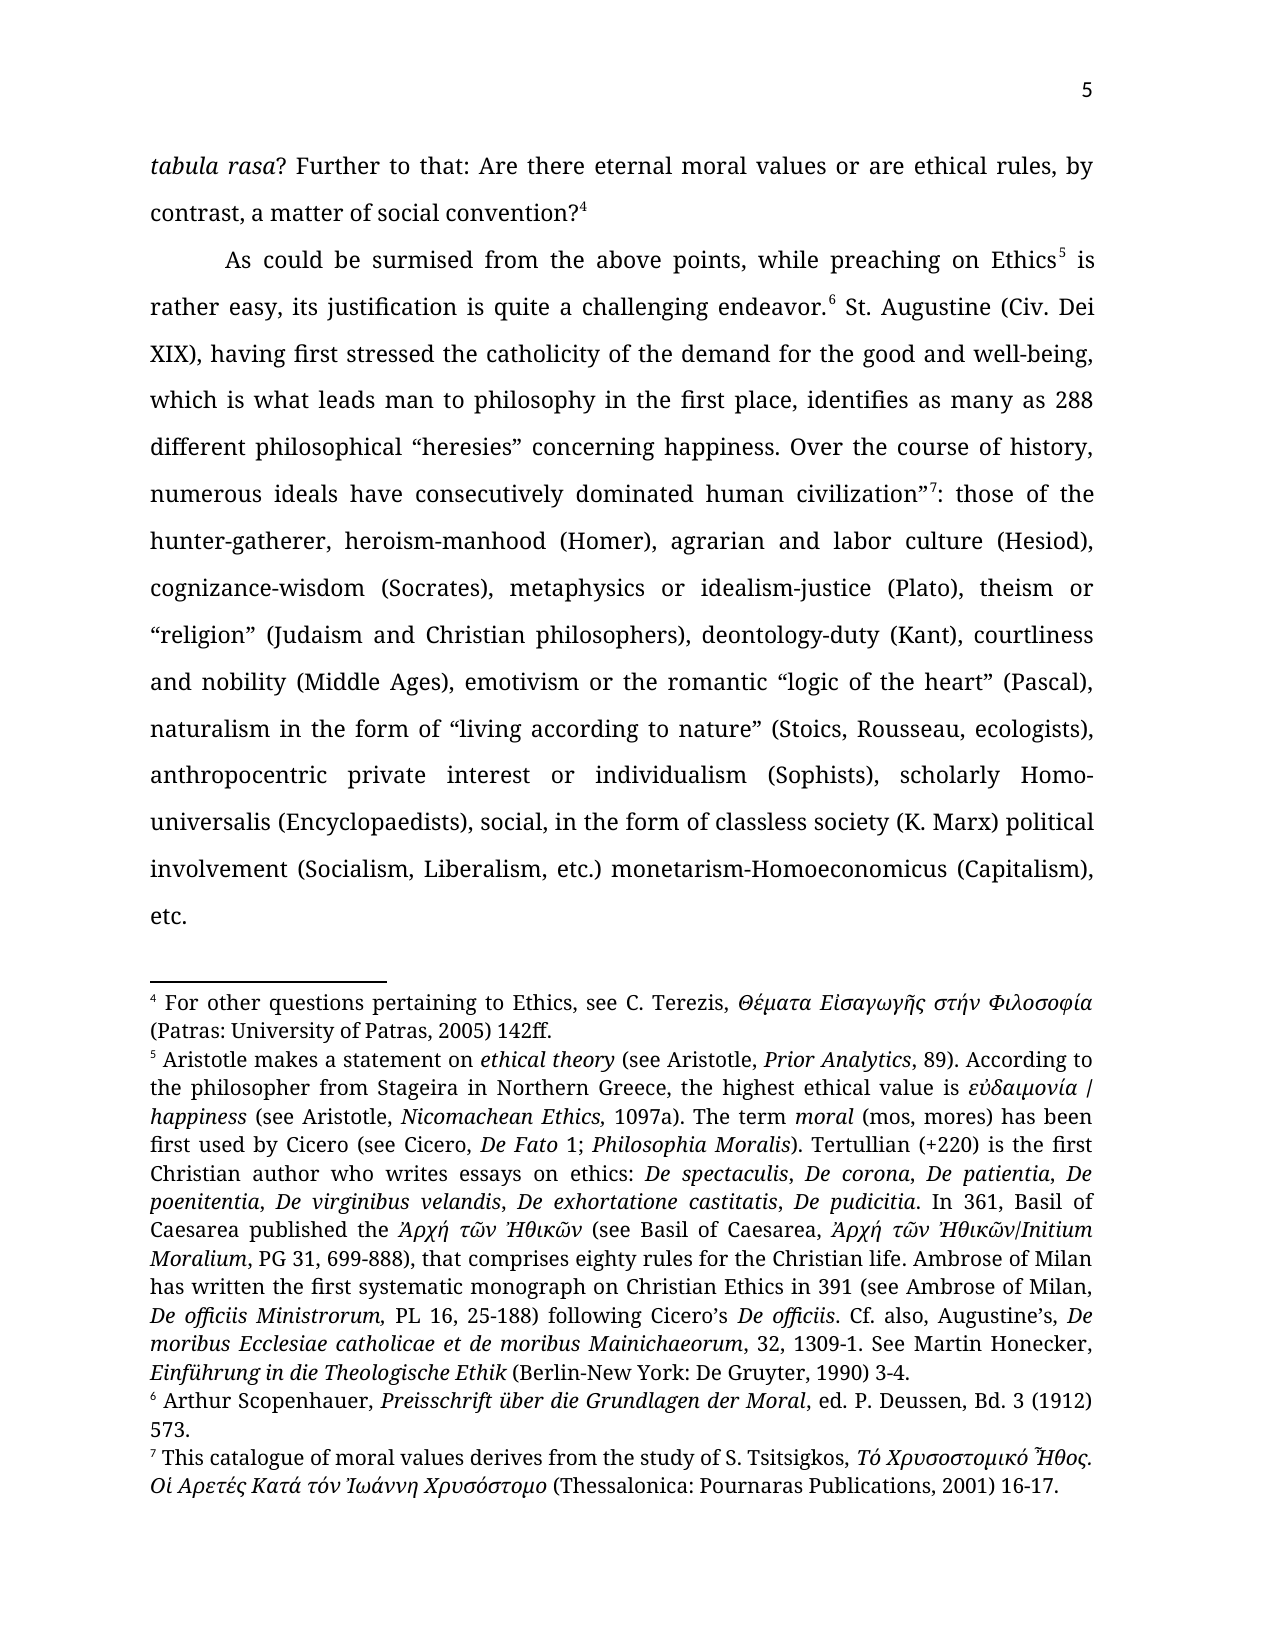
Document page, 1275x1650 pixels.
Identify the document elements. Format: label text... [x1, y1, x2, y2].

text According to P. H. Demetracopoulos, Ethics is the discipline which deals with the study of human deeds, and as a result thereof it constitutes the practical side of the philosophical views of human life. Ethics assesses the worthiness or unworthiness of human deeds, and makes pronouncements on what is to be done or avoided in one’s relation with God, with oneself and one’s social circle. At the same time, the discipline focuses on queries into the nature of the essence of good and evil, seeking as it does to identify the essence of good deeds that we ought to do. Moreover, Ethics sets the moral criterion by which a deed is dubbed “good.” For example, is the utter worth of this good deed due to the pleasure and benefit that come from it or to a combination of both? Further, Ethics examines the question of conscience as well as that of freedom of will, and, lastly, it deals with ethical law as the highest moral rule. Are human beings a) good by nature, as Rousseau held, b) evil, as a result of the Original sin, or c) a mere tabula rasa? Further to that: Are there eternal moral values or are ethical rules, by contrast, a matter of social convention? [150, 150, 1095, 228]
text As could be surmised from the above points, while preaching on Ethics is rather easy, its justification is quite a challenging endeavor. St. Augustine (Civ. Dei XIX), having first stressed the catholicity of the demand for the good and well-being, which is what leads man to philosophy in the first place, identifies as many as 288 different philosophical “heresies” concerning happiness. Over the course of history, numerous ideals have consecutively dominated human civilization”: those of the hunter-gatherer, heroism-manhood (Homer), agrarian and labor culture (Hesiod), cognizance-wisdom (Socrates), metaphysics or idealism-justice (Plato), theism or “religion” (Judaism and Christian philosophers), deontology-duty (Kant), courtliness and nobility (Middle Ages), emotivism or the romantic “logic of the heart” (Pascal), naturalism in the form of “living according to nature” (Stoics, Rousseau, ecologists), anthropocentric private interest or individualism (Sophists), scholarly Homo-universalis (Encyclopaedists), social, in the form of classless society (K. Marx) political involvement (Socialism, Liberalism, etc.) monetarism-Homoeconomicus (Capitalism), etc. [150, 244, 1095, 931]
